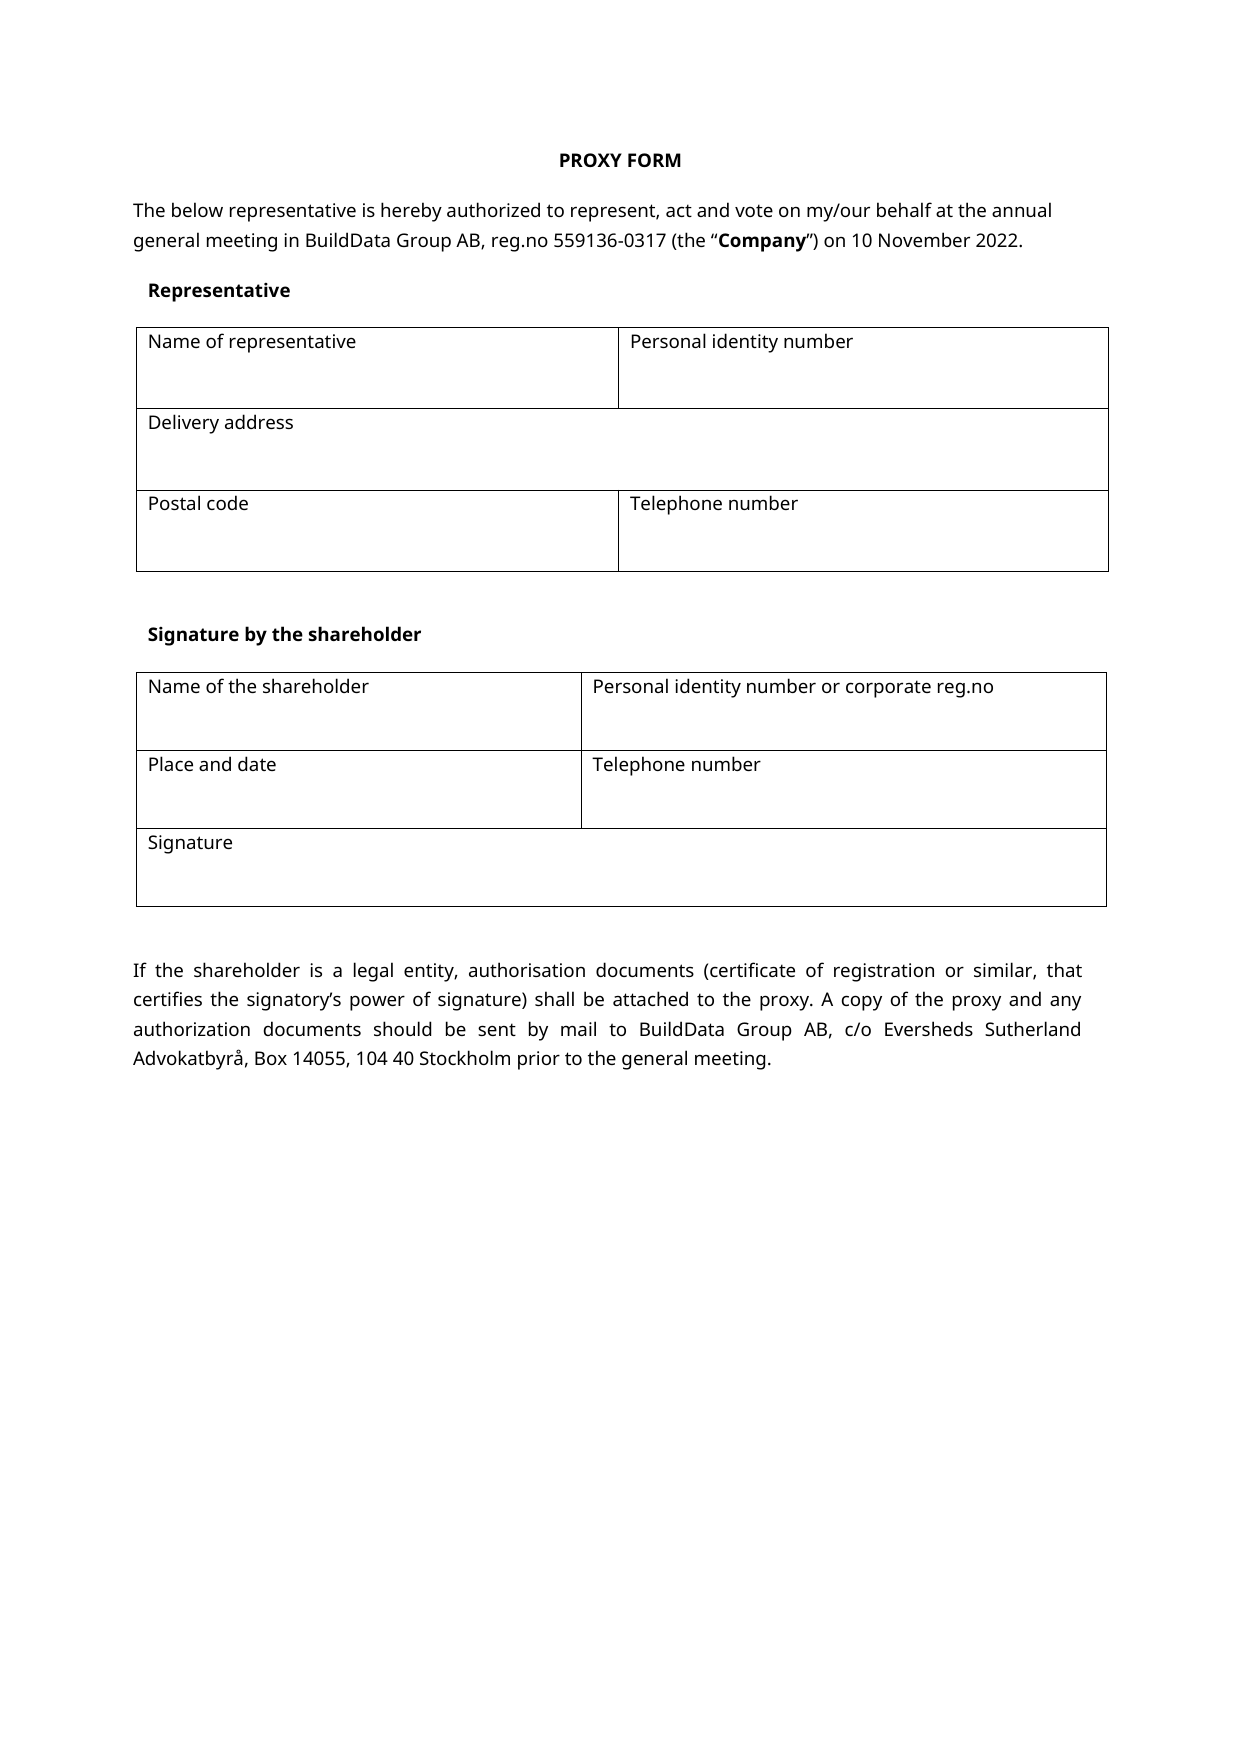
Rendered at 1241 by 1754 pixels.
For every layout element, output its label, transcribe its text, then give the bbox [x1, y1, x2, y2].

table_header Personal identity number or corporate reg.no [582, 673, 1106, 750]
table_cell Telephone number [582, 751, 1106, 828]
text PROXY FORM [148, 148, 1093, 173]
table_header Name of the shareholder [137, 673, 581, 750]
table_header Name of representative [137, 328, 618, 408]
table_cell Telephone number [619, 491, 1108, 571]
table_cell Signature [137, 829, 1106, 906]
text Representative [148, 277, 1093, 303]
text If the shareholder is a legal entity, authorisation documents (certificate of registration or similar, that certifies the signatory’s power of signature) shall be attached to the proxy. A copy of the proxy and any authorization documents should be sent by mail to BuildData Group AB, c/o Eversheds Sutherland Advokatbyrå, Box 14055, 104 40 Stockholm prior to the general meeting. [133, 957, 1083, 1071]
table_header Personal identity number [619, 328, 1108, 408]
table_cell Postal code [137, 491, 618, 571]
table_cell Place and date [137, 751, 581, 828]
table_cell Delivery address [137, 409, 1108, 489]
text Signature by the shareholder [148, 622, 1093, 647]
text The below representative is hereby authorized to represent, act and vote on my/our behalf at the annual general meeting in BuildData Group AB, reg.no 559136-0317 (the “Company”) on 10 November 2022. [133, 198, 1107, 252]
